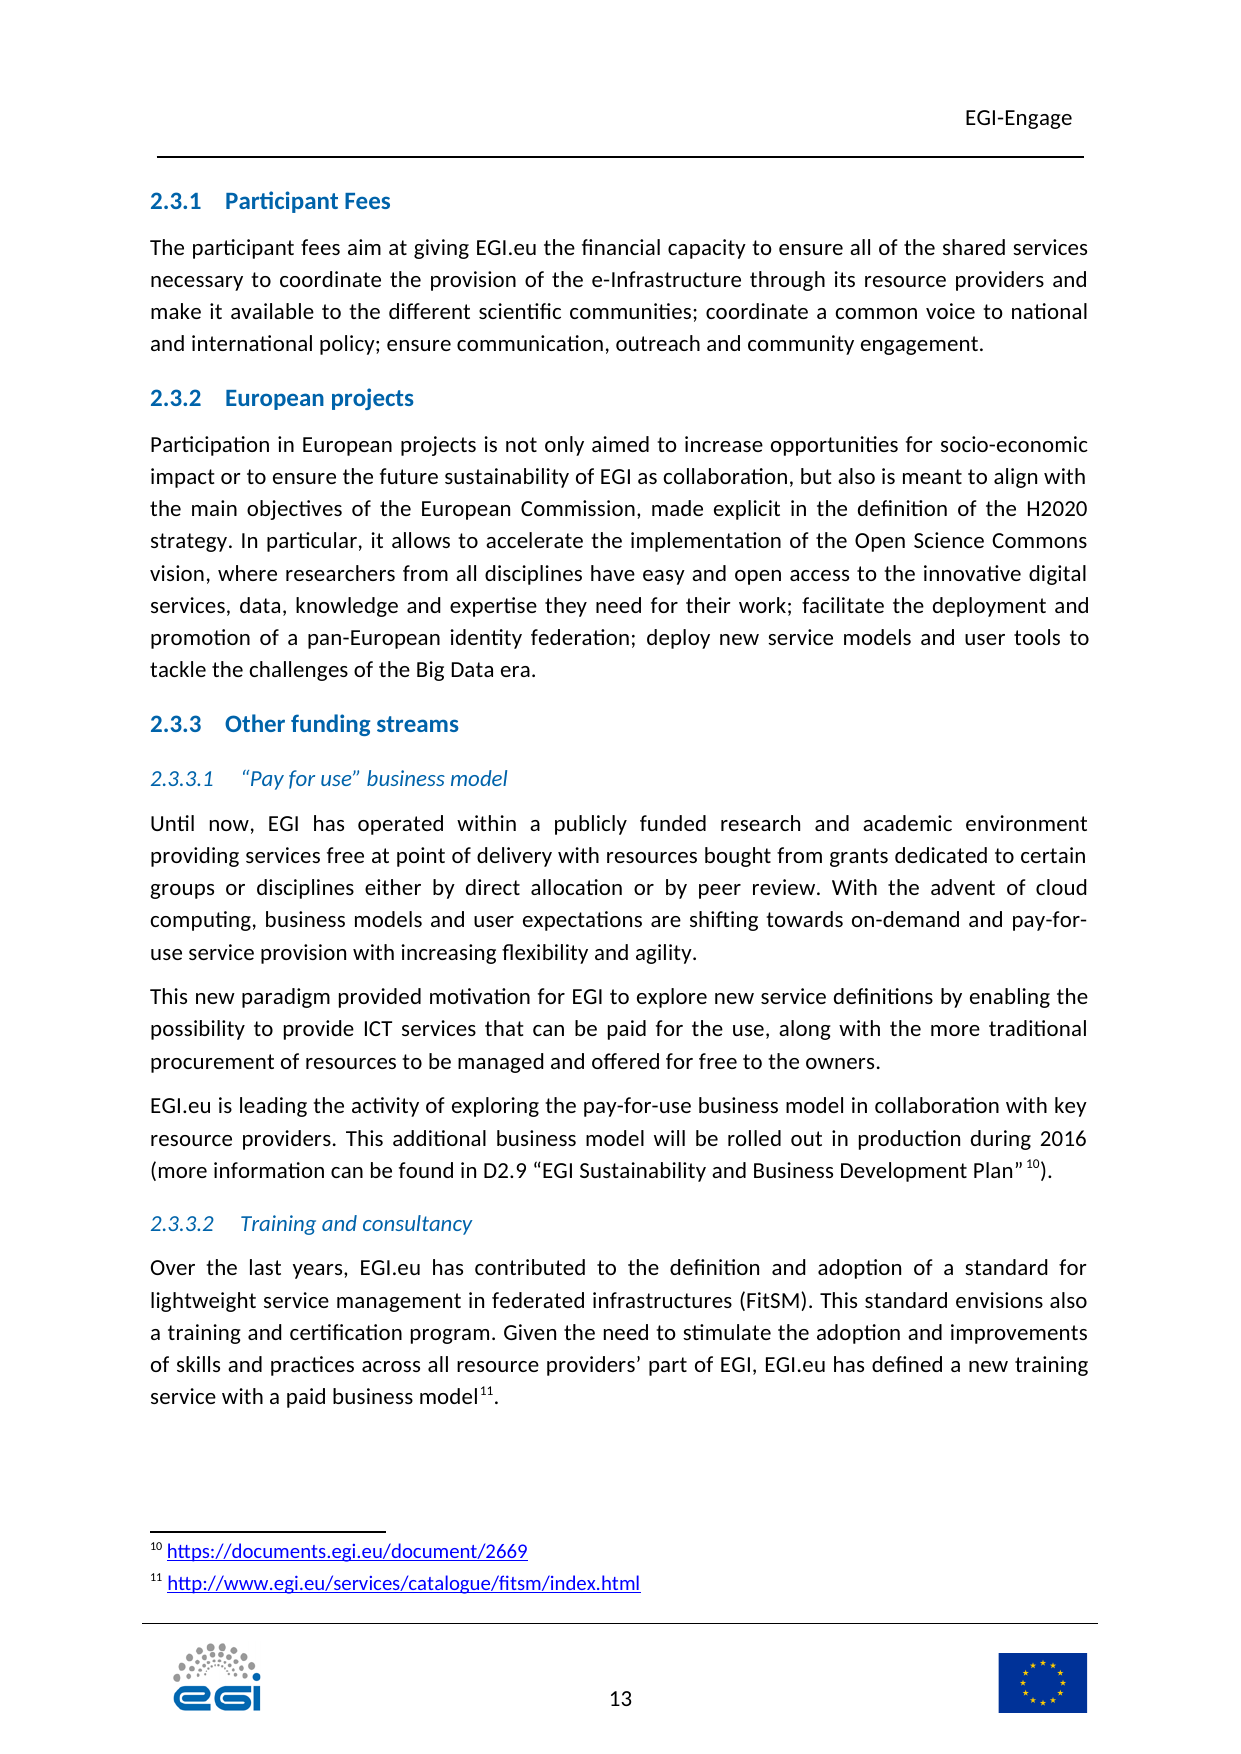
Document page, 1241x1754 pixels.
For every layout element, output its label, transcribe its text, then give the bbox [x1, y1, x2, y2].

subtitle Participant Fees [150, 186, 1090, 216]
picture [998, 1653, 1088, 1713]
subtitle “Pay for use” business model [150, 764, 1090, 792]
text Participation in European projects is not only aimed to increase opportunities for socio-economic impact or to ensure the future sustainability of EGI as collaboration, but also is meant to align with the main objectives of the European Commission, made explicit in the definition of the H2020 strategy. In particular, it allows to accelerate the implementation of the Open Science Commons vision, where researchers from all disciplines have easy and open access to the innovative digital services, data, knowledge and expertise they need for their work; facilitate the deployment and promotion of a pan-European identity federation; deploy new service models and user tools to tackle the challenges of the Big Data era. [150, 430, 1090, 683]
text EGI.eu is leading the activity of exploring the pay-for-use business model in collaboration with key resource providers. This additional business model will be rolled out in production during 2016 (more information can be found in D2.9 “EGI Sustainability and Business Development Plan”). [150, 1091, 1090, 1184]
text The participant fees aim at giving EGI.eu the financial capacity to ensure all of the shared services necessary to coordinate the provision of the e-Infrastructure through its resource providers and make it available to the different scientific communities; coordinate a common voice to national and international policy; ensure communication, outreach and community engagement. [150, 233, 1090, 358]
text Over the last years, EGI.eu has contributed to the definition and adoption of a standard for lightweight service management in federated infrastructures (FitSM). This standard envisions also a training and certification program. Given the need to stimulate the adoption and improvements of skills and practices across all resource providers’ part of EGI, EGI.eu has defined a new training service with a paid business model. [150, 1253, 1090, 1410]
picture [153, 1641, 279, 1713]
text This new paradigm provided motivation for EGI to explore new service definitions by enabling the possibility to provide ICT services that can be paid for the use, along with the more traditional procurement of resources to be managed and offered for free to the owners. [150, 982, 1090, 1075]
subtitle European projects [150, 383, 1090, 413]
subtitle Other funding streams [150, 708, 1090, 739]
text Until now, EGI has operated within a publicly funded research and academic environment providing services free at point of delivery with resources bought from grants dedicated to certain groups or disciplines either by direct allocation or by peer review. With the advent of cloud computing, business models and user expectations are shifting towards on-demand and pay-for-use service provision with increasing flexibility and agility. [150, 809, 1090, 966]
subtitle Training and consultancy [150, 1209, 1090, 1237]
